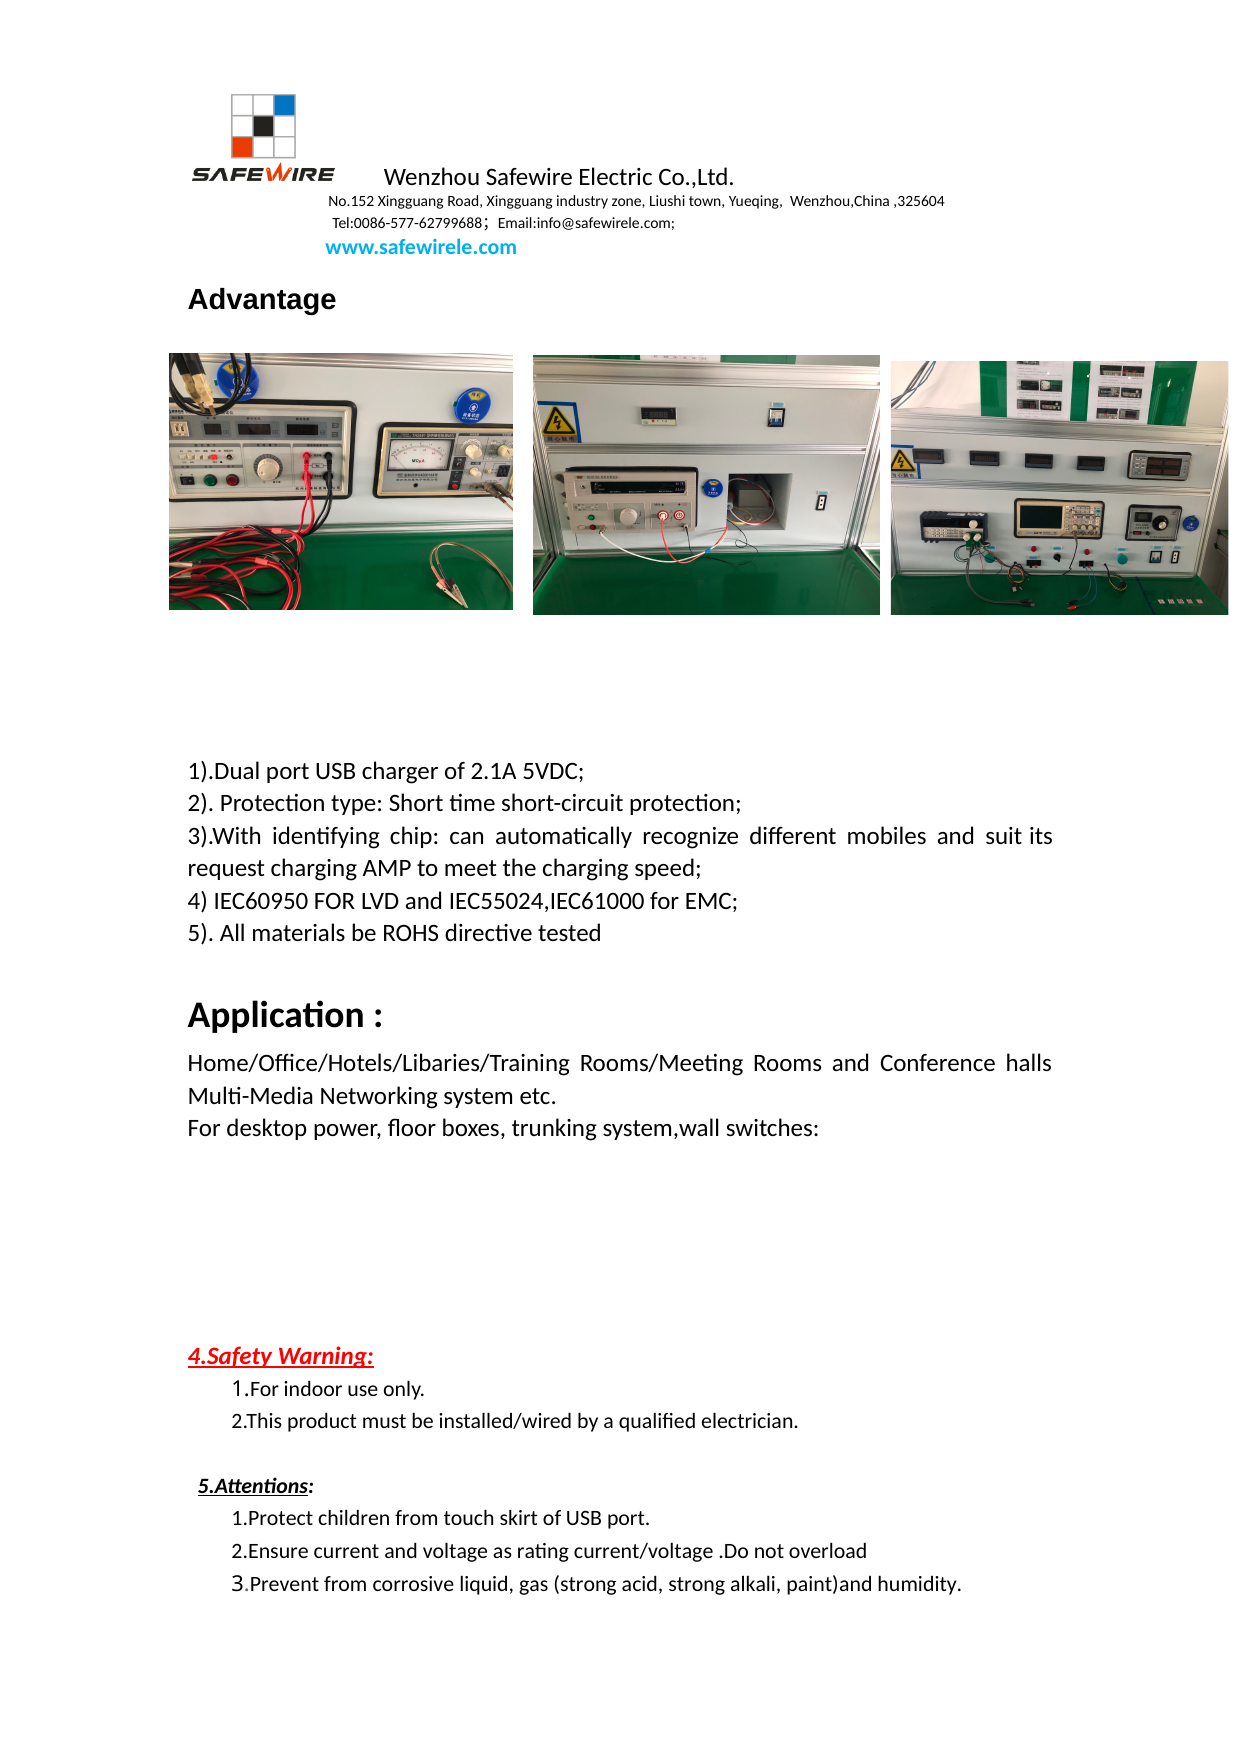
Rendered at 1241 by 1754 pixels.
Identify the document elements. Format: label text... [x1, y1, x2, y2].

list 5). All materials be ROHS directive tested [187, 916, 1053, 949]
text 2.This product must be installed/wired by a qualified electrician. [187, 1404, 1053, 1436]
picture [890, 361, 1228, 615]
text 2.Ensure current and voltage as rating current/voltage .Do not overload [187, 1534, 1053, 1566]
text Advantage [187, 266, 1053, 331]
text Application : [187, 981, 1053, 1046]
text For desktop power, floor boxes, trunking system,wall switches: [187, 1111, 1053, 1144]
text 1.Protect children from touch skirt of USB port. [187, 1501, 1053, 1534]
picture [533, 355, 880, 615]
list 3).With identifying chip: can automatically recognize different mobiles and suit its request charging AMP to meet the charging speed; [187, 819, 1053, 884]
text 5.Attentions: [187, 1469, 1053, 1501]
text 3.Prevent from corrosive liquid, gas (strong acid, strong alkali, paint)and humidity. [187, 1566, 1053, 1599]
list 4) IEC60950 FOR LVD and IEC55024,IEC61000 for EMC; [187, 884, 1053, 916]
list 1.For indoor use only. [187, 1371, 1053, 1404]
text 4.Safety Warning: [187, 1339, 1053, 1371]
picture [169, 353, 513, 609]
list 2). Protection type: Short time short-circuit protection; [187, 786, 1053, 819]
text Home/Office/Hotels/Libaries/Training Rooms/Meeting Rooms and Conference halls Multi-Media Networking system etc. [187, 1046, 1053, 1111]
list 1).Dual port USB charger of 2.1A 5VDC; [187, 754, 1053, 786]
picture [187, 90, 338, 185]
